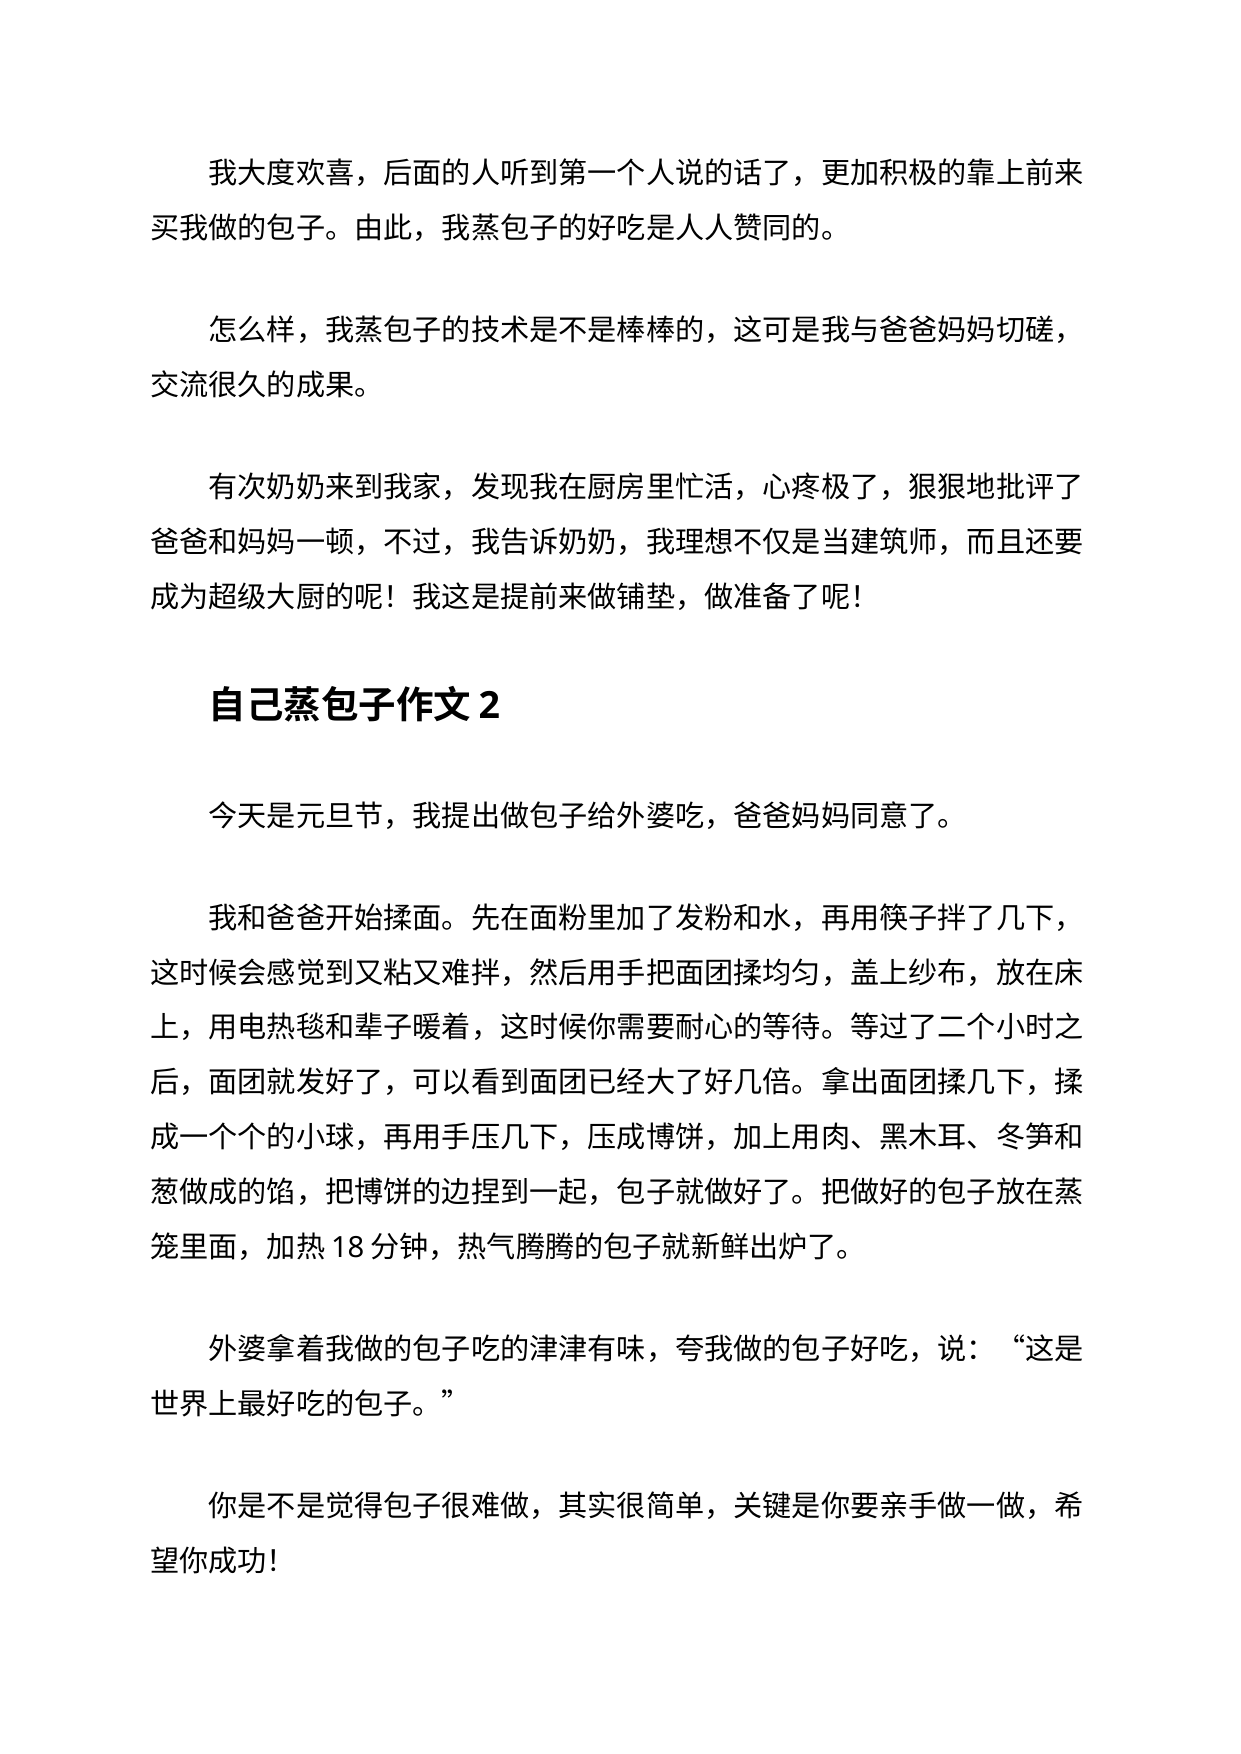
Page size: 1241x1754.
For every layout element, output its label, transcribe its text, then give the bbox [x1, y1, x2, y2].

text 我大度欢喜，后面的人听到第一个人说的话了，更加积极的靠上前来买我做的包子。由此，我蒸包子的好吃是人人赞同的。 [150, 150, 1090, 247]
text 你是不是觉得包子很难做，其实很简单，关键是你要亲手做一做，希望你成功！ [150, 1482, 1090, 1579]
text 今天是元旦节，我提出做包子给外婆吃，爸爸妈妈同意了。 [150, 792, 1090, 835]
text 我和爸爸开始揉面。先在面粉里加了发粉和水，再用筷子拌了几下，这时候会感觉到又粘又难拌，然后用手把面团揉均匀，盖上纱布，放在床上，用电热毯和辈子暖着，这时候你需要耐心的等待。等过了二个小时之后，面团就发好了，可以看到面团已经大了好几倍。拿出面团揉几下，揉成一个个的小球，再用手压几下，压成博饼，加上用肉、黑木耳、冬笋和葱做成的馅，把博饼的边捏到一起，包子就做好了。把做好的包子放在蒸笼里面，加热18分钟，热气腾腾的包子就新鲜出炉了。 [150, 894, 1090, 1266]
text 自己蒸包子作文2 [150, 675, 1090, 729]
text 怎么样，我蒸包子的技术是不是棒棒的，这可是我与爸爸妈妈切磋，交流很久的成果。 [150, 307, 1090, 404]
text 外婆拿着我做的包子吃的津津有味，夸我做的包子好吃，说：“这是世界上最好吃的包子。” [150, 1326, 1090, 1423]
text 有次奶奶来到我家，发现我在厨房里忙活，心疼极了，狠狠地批评了爸爸和妈妈一顿，不过，我告诉奶奶，我理想不仅是当建筑师，而且还要成为超级大厨的呢！我这是提前来做铺垫，做准备了呢！ [150, 463, 1090, 615]
